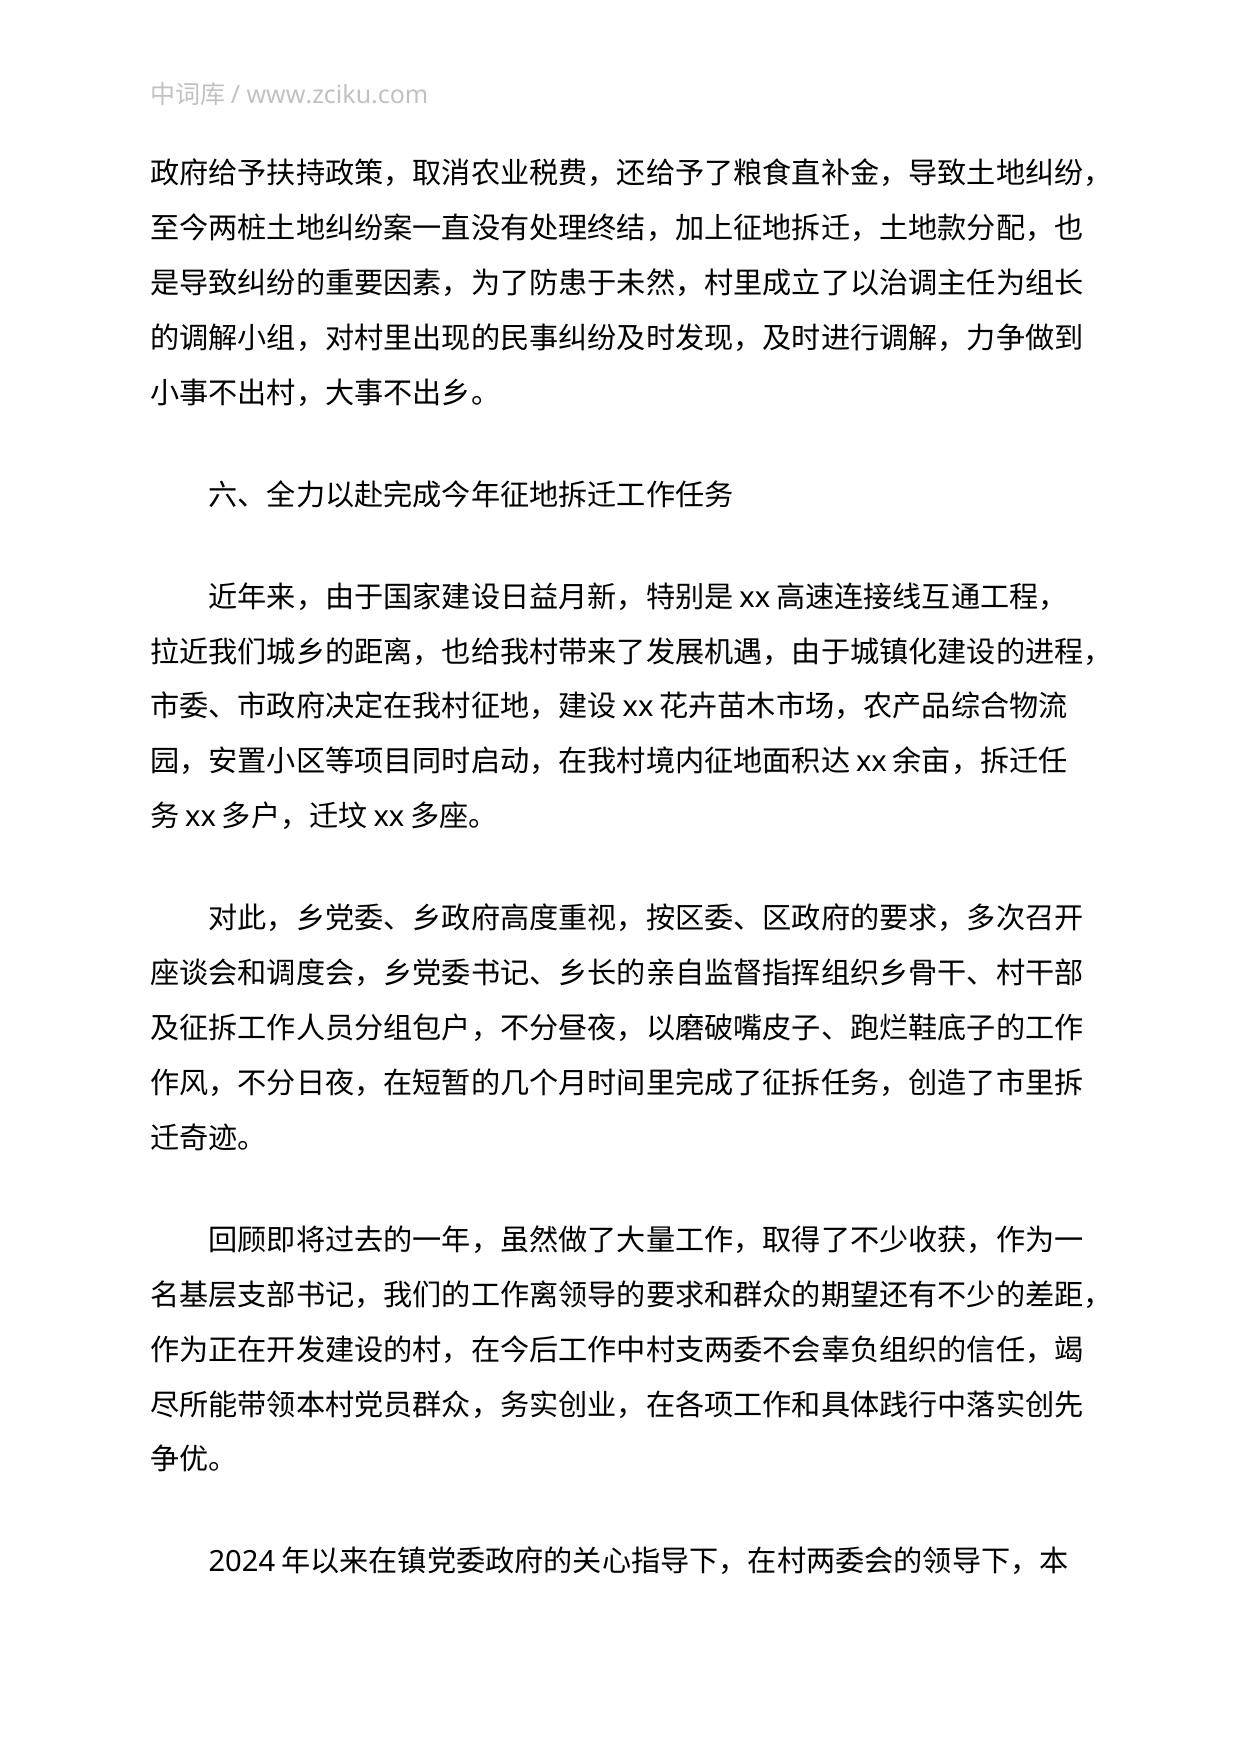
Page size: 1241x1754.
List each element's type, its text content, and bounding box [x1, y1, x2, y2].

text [150, 1538, 1090, 1580]
text 近年来，由于国家建设日益月新，特别是xx高速连接线互通工程，拉近我们城乡的距离，也给我村带来了发展机遇，由于城镇化建设的进程，市委、市政府决定在我村征地，建设xx花卉苗木市场，农产品综合物流园，安置小区等项目同时启动，在我村境内征地面积达xx余亩，拆迁任务xx多户，迁坟xx多座。 [150, 573, 1090, 835]
text 对此，乡党委、乡政府高度重视，按区委、区政府的要求，多次召开座谈会和调度会，乡党委书记、乡长的亲自监督指挥组织乡骨干、村干部及征拆工作人员分组包户，不分昼夜，以磨破嘴皮子、跑烂鞋底子的工作作风，不分日夜，在短暂的几个月时间里完成了征拆任务，创造了市里拆迁奇迹。 [150, 895, 1090, 1157]
text 回顾即将过去的一年，虽然做了大量工作，取得了不少收获，作为一名基层支部书记，我们的工作离领导的要求和群众的期望还有不少的差距，作为正在开发建设的村，在今后工作中村支两委不会辜负组织的信任，竭尽所能带领本村党员群众，务实创业，在各项工作和具体践行中落实创先争优。 [150, 1216, 1090, 1478]
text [150, 150, 1090, 412]
text 六、全力以赴完成今年征地拆迁工作任务 [150, 471, 1090, 514]
